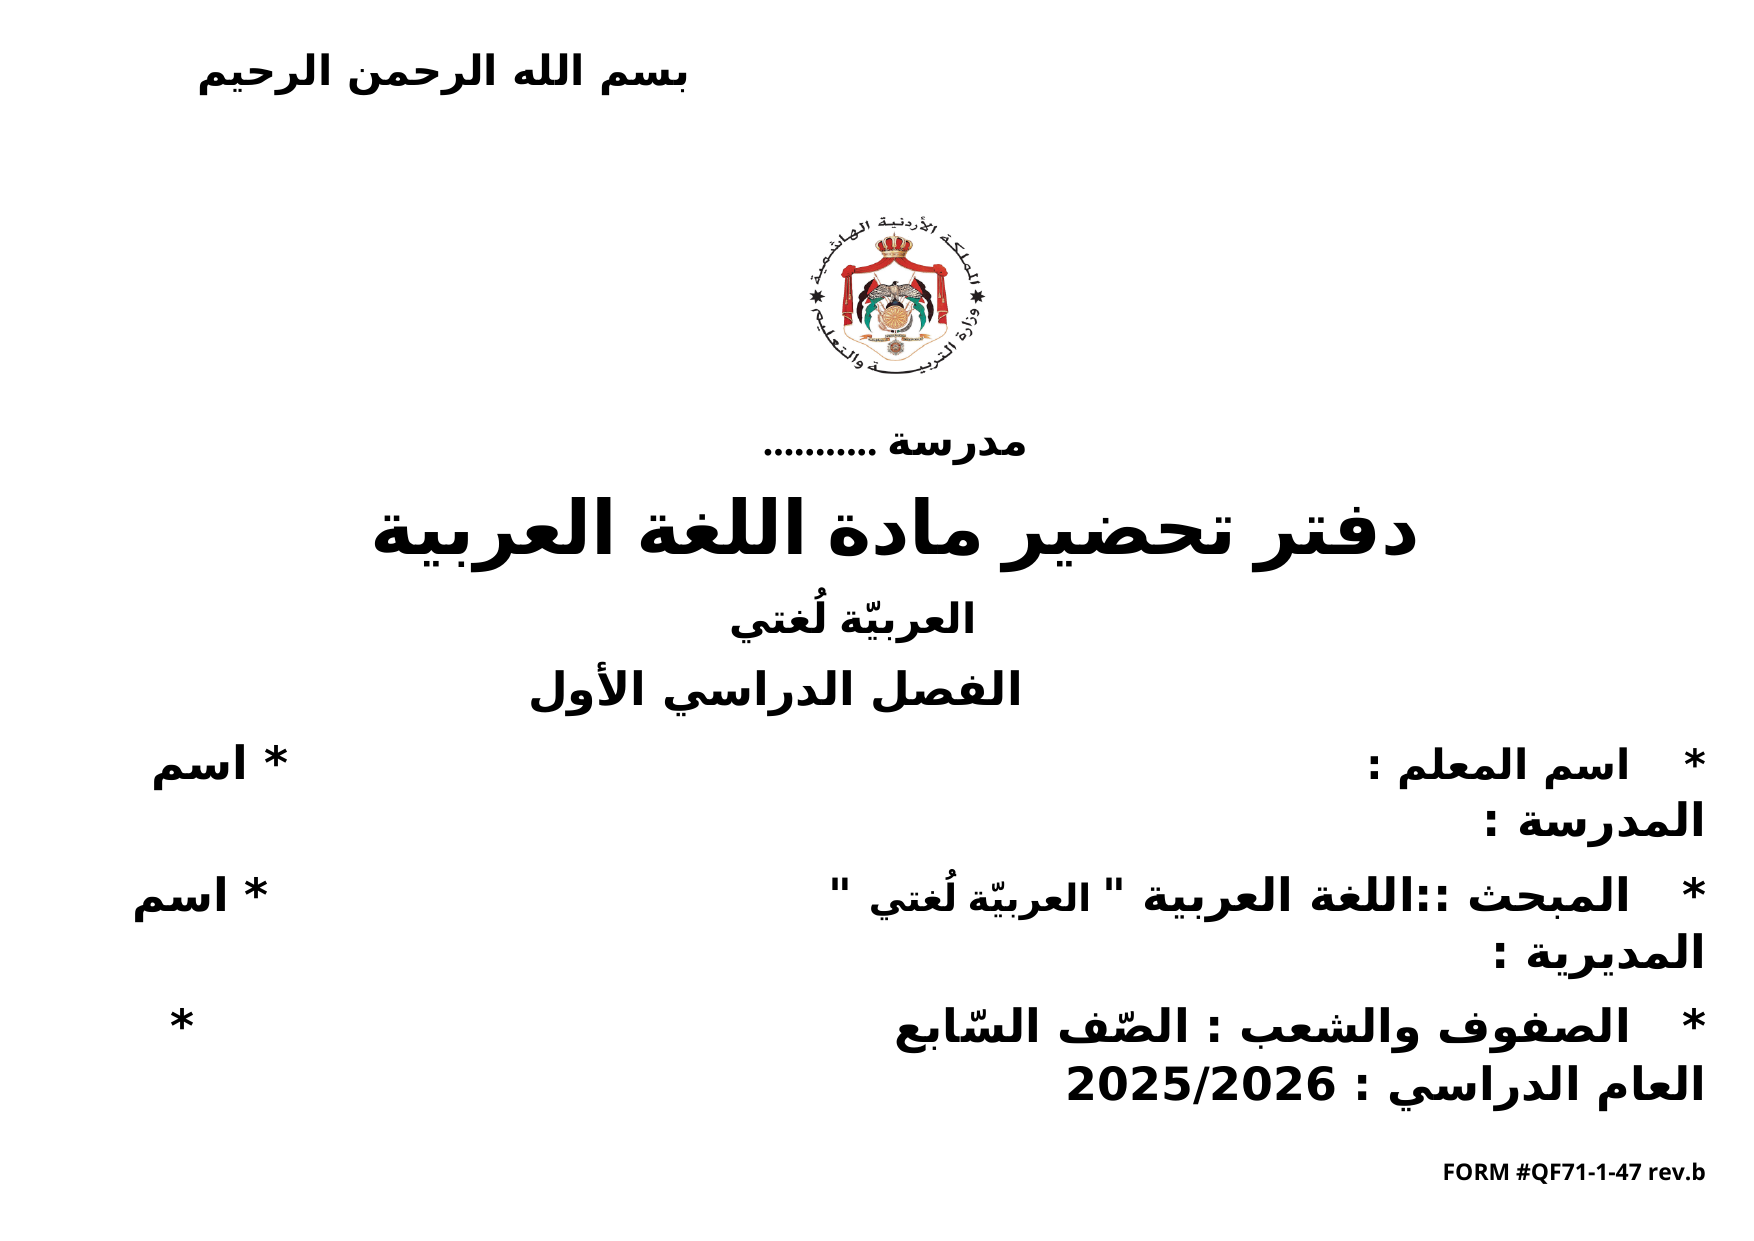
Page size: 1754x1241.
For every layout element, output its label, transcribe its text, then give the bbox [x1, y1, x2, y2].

text مدرسة ........... [84, 416, 1706, 464]
picture [784, 193, 1007, 397]
text دفتر تحضير مادة اللغة العربية [84, 484, 1706, 571]
text الفصل الدراسي الأول [84, 663, 1706, 716]
text * المبحث ::اللغة العربية " العربيّة لُغتي " * اسم المديرية : [84, 868, 1706, 979]
text بسم الله الرحمن الرحيم [84, 47, 1706, 95]
text * الصفوف والشعب : الصّف السّابع * العام الدراسي : 2025/2026 [84, 1000, 1706, 1111]
text العربيّة لُغتي [84, 594, 1706, 642]
text * اسم المعلم : * اسم المدرسة : [84, 737, 1706, 848]
